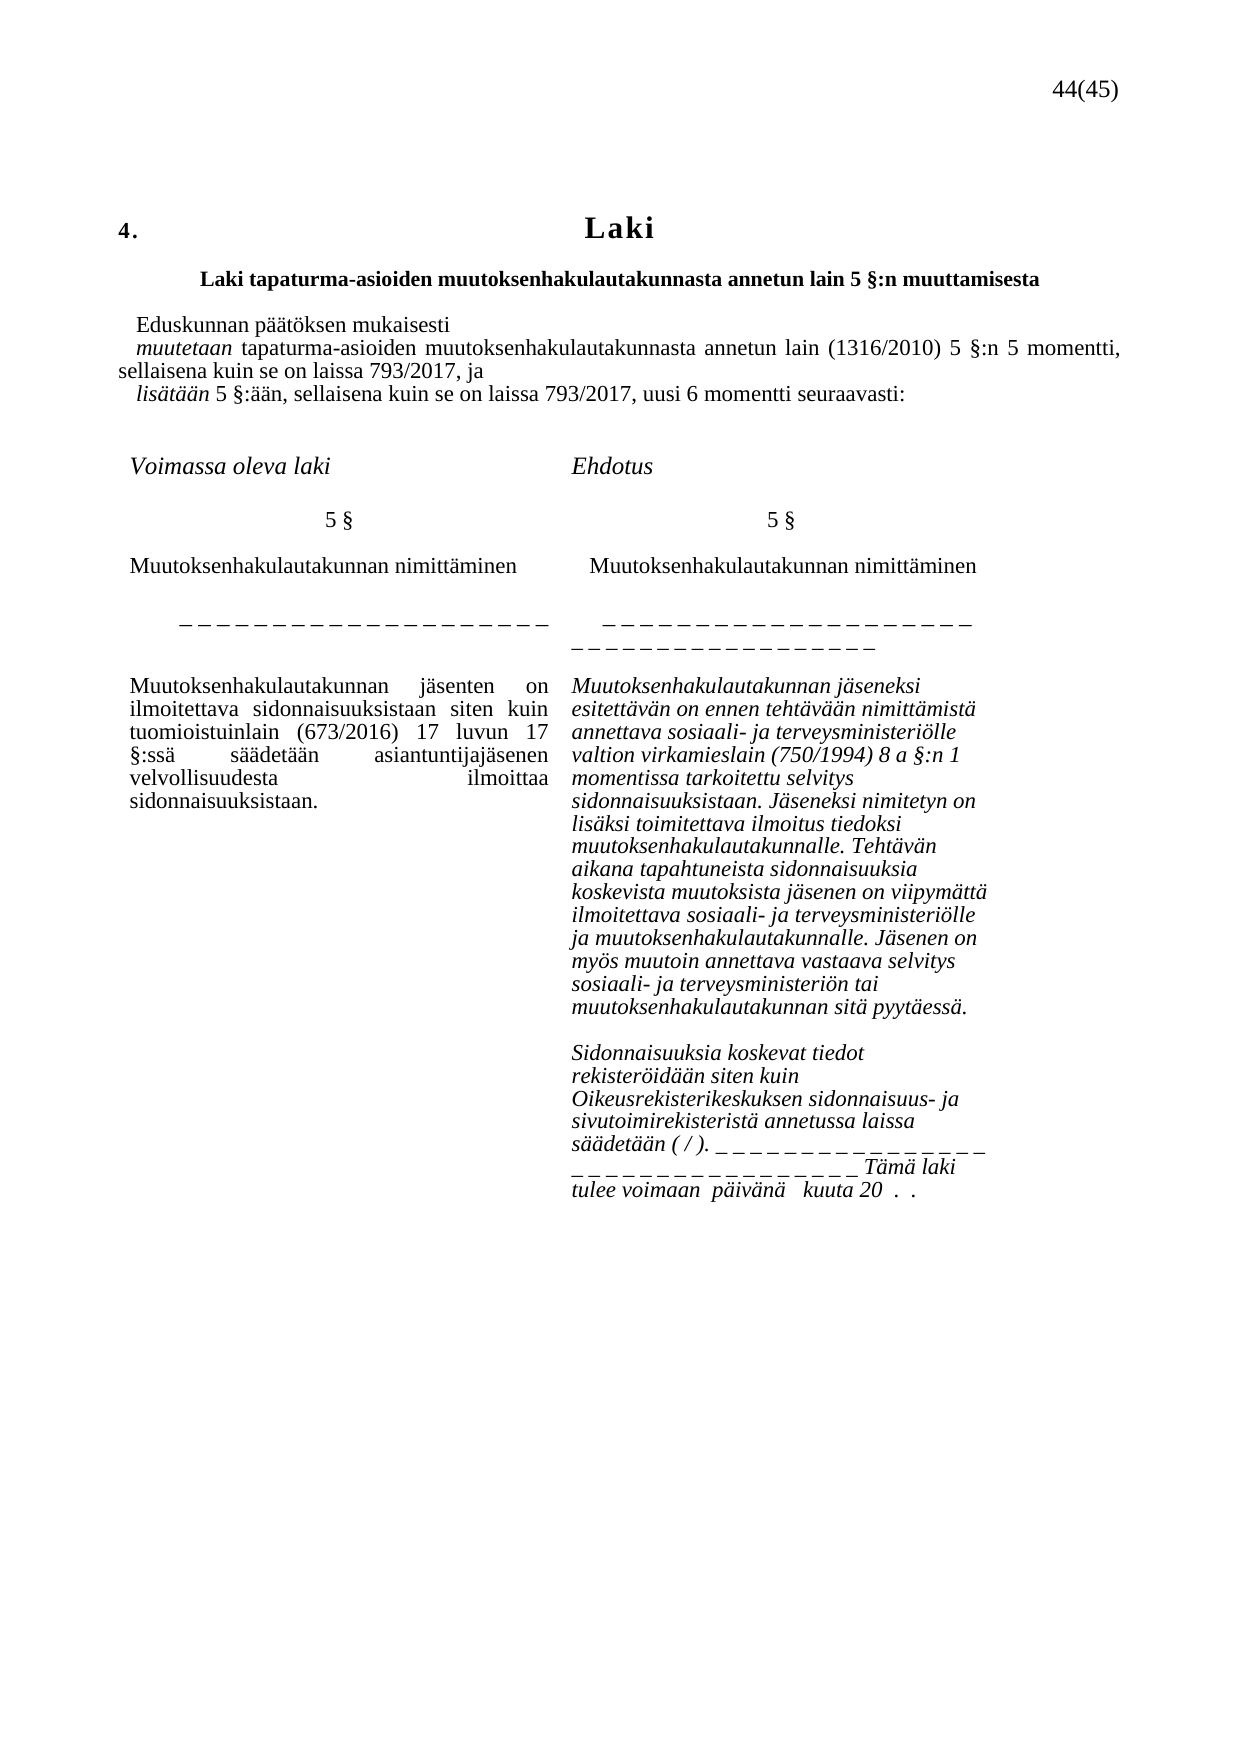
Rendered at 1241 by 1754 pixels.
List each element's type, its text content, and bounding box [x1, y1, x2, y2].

text lisätään 5 §:ään, sellaisena kuin se on laissa 793/2017, uusi 6 momentti seuraavasti: [118, 383, 1122, 406]
text Laki tapaturma-asioiden muutoksenhakulautakunnasta annetun lain 5 §:n muuttamisesta [118, 268, 1122, 291]
text Eduskunnan päätöksen mukaisesti [118, 314, 1122, 337]
table_cell 5 § Muutoksenhakulautakunnan nimittäminen _ _ _ _ _ _ _ _ _ _ _ _ _ _ _ _ _ _ _ _ Muutoksenhakulautakunnan jäsenten on ilmoitettava sidonnaisuuksistaan siten kuin tuomioistuinlain (673/2016) 17 luvun 17 §:ssä säädetään asiantuntijajäsenen velvollisuudesta ilmoittaa sidonnaisuuksistaan. [118, 509, 560, 1202]
table_cell 5 § Muutoksenhakulautakunnan nimittäminen _ _ _ _ _ _ _ _ _ _ _ _ _ _ _ _ _ _ _ _ _ _ _ _ _ _ _ _ _ _ _ _ _ _ _ _ _ _ Muutoksenhakulautakunnan jäseneksi esitettävän on ennen tehtävään nimittämistä annettava sosiaali- ja terveysministeriölle valtion virkamieslain (750/1994) 8 a §:n 1 momentissa tarkoitettu selvitys sidonnaisuuksistaan. Jäseneksi nimitetyn on lisäksi toimitettava ilmoitus tiedoksi muutoksenhakulautakunnalle. Tehtävän aikana tapahtuneista sidonnaisuuksia koskevista muutoksista jäsenen on viipymättä ilmoitettava sosiaali- ja terveysministeriölle ja muutoksenhakulautakunnalle. Jäsenen on myös muutoin annettava vastaava selvitys sosiaali- ja terveysministeriön tai muutoksenhakulautakunnan sitä pyytäessä. Sidonnaisuuksia koskevat tiedot rekisteröidään siten kuin Oikeusrekisterikeskuksen sidonnaisuus- ja sivutoimirekisteristä annetussa laissa säädetään ( / ). _ _ _ _ _ _ _ _ _ _ _ _ _ _ _ _ _ _ _ _ _ _ _ _ _ _ _ _ _ _ _ _ _ Tämä laki tulee voimaan päivänä kuuta 20 . . [560, 509, 1002, 1202]
text 4. Laki [118, 212, 1122, 245]
table_header Ehdotus [560, 451, 1002, 509]
table_header Voimassa oleva laki [118, 451, 560, 509]
text muutetaan tapaturma-asioiden muutoksenhakulautakunnasta annetun lain (1316/2010) 5 §:n 5 momentti, sellaisena kuin se on laissa 793/2017, ja [118, 337, 1122, 383]
